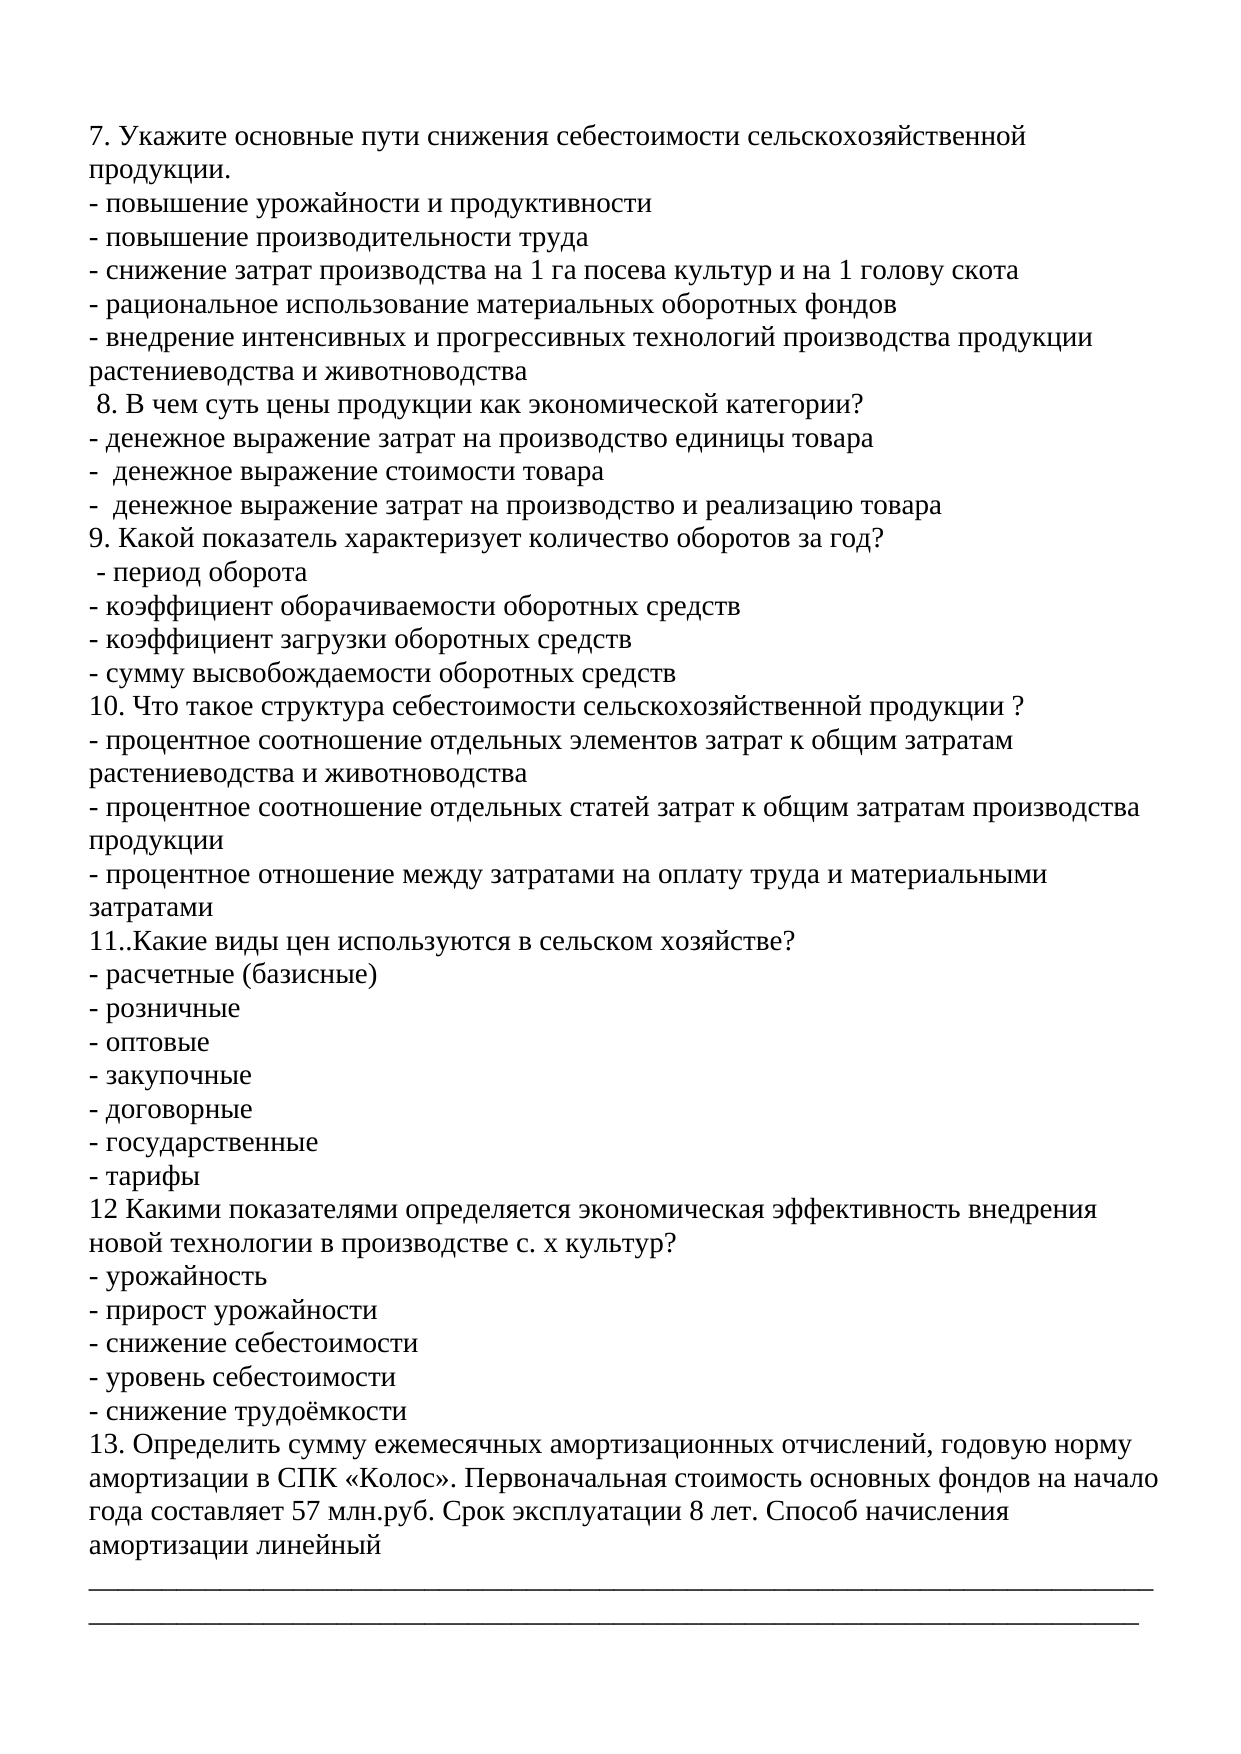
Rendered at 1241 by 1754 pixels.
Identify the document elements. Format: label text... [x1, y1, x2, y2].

text 12 Какими показателями определяется экономическая эффективность внедрения новой технологии в производстве с. х культур? [89, 1191, 1167, 1258]
text 10. Что такое структура себестоимости сельскохозяйственной продукции ? - процентное соотношение отдельных элементов затрат к общим затратам растениеводства и животноводства - процентное соотношение отдельных статей затрат к общим затратам производства продукции - процентное отношение между затратами на оплату труда и материальными затратами [89, 688, 1167, 923]
text 7. Укажите основные пути снижения себестоимости сельскохозяйственной продукции. - повышение урожайности и продуктивности - повышение производительности труда - снижение затрат производства на 1 га посева культур и на 1 голову скота - рациональное использование материальных оборотных фондов - внедрение интенсивных и прогрессивных технологий производства продукции растениеводства и животноводства 8. В чем суть цены продукции как экономической категории? - денежное выражение затрат на производство единицы товара - денежное выражение стоимости товара - денежное выражение затрат на производство и реализацию товара [89, 118, 1167, 521]
text _________________________________________________________________________________________________________________________________________________ [89, 1560, 1167, 1627]
text 9. Какой показатель характеризует количество оборотов за год? - период оборота - коэффициент оборачиваемости оборотных средств - коэффициент загрузки оборотных средств - сумму высвобождаемости оборотных средств [89, 521, 1167, 688]
text - урожайность - прирост урожайности - снижение себестоимости - уровень себестоимости - снижение трудоёмкости [89, 1258, 1167, 1426]
text 13. Определить сумму ежемесячных амортизационных отчислений, годовую норму амортизации в СПК «Колос». Первоначальная стоимость основных фондов на начало года составляет 57 млн.руб. Срок эксплуатации 8 лет. Способ начисления амортизации линейный [89, 1426, 1167, 1560]
text 11..Какие виды цен используются в сельском хозяйстве? - расчетные (базисные) - розничные - оптовые - закупочные - договорные - государственные - тарифы [89, 923, 1167, 1191]
